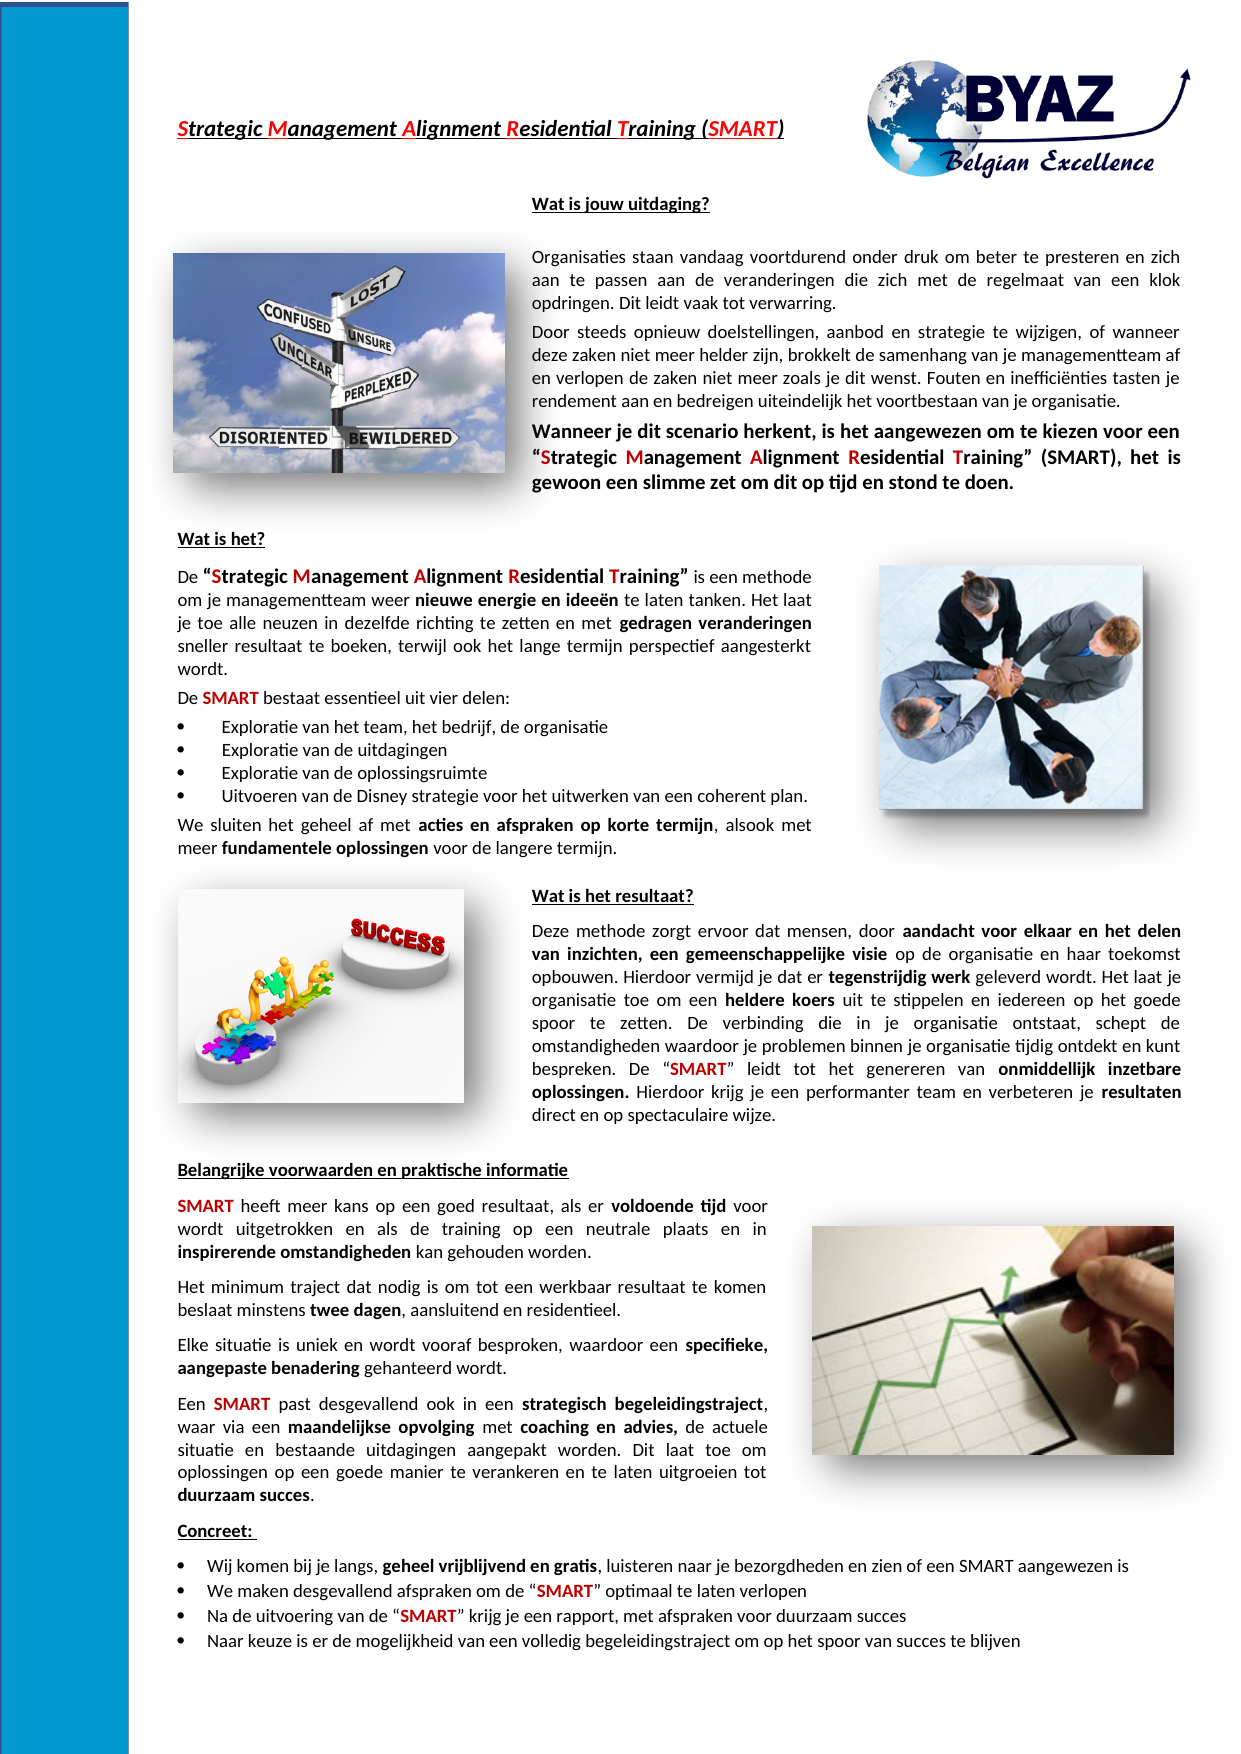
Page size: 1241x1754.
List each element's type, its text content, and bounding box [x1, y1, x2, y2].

list Exploratie van de oplossingsruimte [177, 761, 812, 784]
list We maken desgevallend afspraken om de “SMART” optimaal te laten verlopen [177, 1579, 1181, 1602]
list Na de uitvoering van de “SMART” krijg je een rapport, met afspraken voor duurzaam succes [177, 1604, 1181, 1627]
picture [812, 1226, 1174, 1455]
picture [178, 889, 464, 1103]
text De “Strategic Management Alignment Residential Training” is een methode om je managementteam weer nieuwe energie en ideeën te laten tanken. Het laat je toe alle neuzen in dezelfde richting te zetten en met gedragen veranderingen sneller resultaat te boeken, terwijl ook het lange termijn perspectief aangesterkt wordt. [177, 563, 812, 680]
text Wat is het resultaat? [532, 884, 1181, 907]
text Organisaties staan vandaag voortdurend onder druk om beter te presteren en zich aan te passen aan de veranderingen die zich met de regelmaat van een klok opdringen. Dit leidt vaak tot verwarring. [532, 246, 1181, 314]
text Belangrijke voorwaarden en praktische informatie [177, 1159, 768, 1182]
picture [0, 2, 129, 1754]
picture [846, 33, 1203, 201]
text De SMART bestaat essentieel uit vier delen: [177, 686, 812, 709]
text Concreet: [177, 1519, 1181, 1542]
text Deze methode zorgt ervoor dat mensen, door aandacht voor elkaar en het delen van inzichten, een gemeenschappelijke visie op de organisatie en haar toekomst opbouwen. Hierdoor vermijd je dat er tegenstrijdig werk geleverd wordt. Het laat je organisatie toe om een heldere koers uit te stippelen en iedereen op het goede spoor te zetten. De verbinding die in je organisatie ontstaat, schept de omstandigheden waardoor je problemen binnen je organisatie tijdig ontdekt en kunt bespreken. De “SMART” leidt tot het genereren van onmiddellijk inzetbare oplossingen. Hierdoor krijg je een performanter team en verbeteren je resultaten direct en op spectaculaire wijze. [532, 919, 1181, 1126]
list Uitvoeren van de Disney strategie voor het uitwerken van een coherent plan. [177, 784, 812, 807]
picture [879, 565, 1151, 820]
picture [173, 253, 505, 473]
list Naar keuze is er de mogelijkheid van een volledig begeleidingstraject om op het spoor van succes te blijven [177, 1629, 1181, 1652]
text Elke situatie is uniek en wordt vooraf besproken, waardoor een specifieke, aangepaste benadering gehanteerd wordt. [177, 1334, 768, 1379]
text Door steeds opnieuw doelstellingen, aanbod en strategie te wijzigen, of wanneer deze zaken niet meer helder zijn, brokkelt de samenhang van je managementteam af en verlopen de zaken niet meer zoals je dit wenst. Fouten en inefficiënties tasten je rendement aan en bedreigen uiteindelijk het voortbestaan van je organisatie. [553, 321, 1181, 412]
text Strategic Management Alignment Residential Training (SMART) [177, 114, 846, 142]
list We sluiten het geheel af met acties en afspraken op korte termijn, alsook met meer fundamentele oplossingen voor de langere termijn. [177, 813, 812, 859]
text Het minimum traject dat nodig is om tot een werkbaar resultaat te komen beslaat minstens twee dagen, aansluitend en residentieel. [177, 1275, 768, 1321]
text Wat is het? [177, 527, 812, 550]
text SMART heeft meer kans op een goed resultaat, als er voldoende tijd voor wordt uitgetrokken en als de training op een neutrale plaats en in inspirerende omstandigheden kan gehouden worden. [177, 1194, 768, 1263]
text Wat is jouw uitdaging? [532, 192, 1181, 215]
list Exploratie van de uitdagingen [177, 738, 812, 761]
list Wij komen bij je langs, geheel vrijblijvend en gratis, luisteren naar je bezorgdheden en zien of een SMART aangewezen is [177, 1554, 1181, 1577]
text Wanneer je dit scenario herkent, is het aangewezen om te kiezen voor een “Strategic Management Alignment Residential Training” (SMART), het is gewoon een slimme zet om dit op tijd en stond te doen. [543, 418, 1181, 495]
text Een SMART past desgevallend ook in een strategisch begeleidingstraject, waar via een maandelijkse opvolging met coaching en advies, de actuele situatie en bestaande uitdagingen aangepakt worden. Dit laat toe om oplossingen op een goede manier te verankeren en te laten uitgroeien tot duurzaam succes. [177, 1392, 768, 1507]
list Exploratie van het team, het bedrijf, de organisatie [177, 715, 812, 738]
